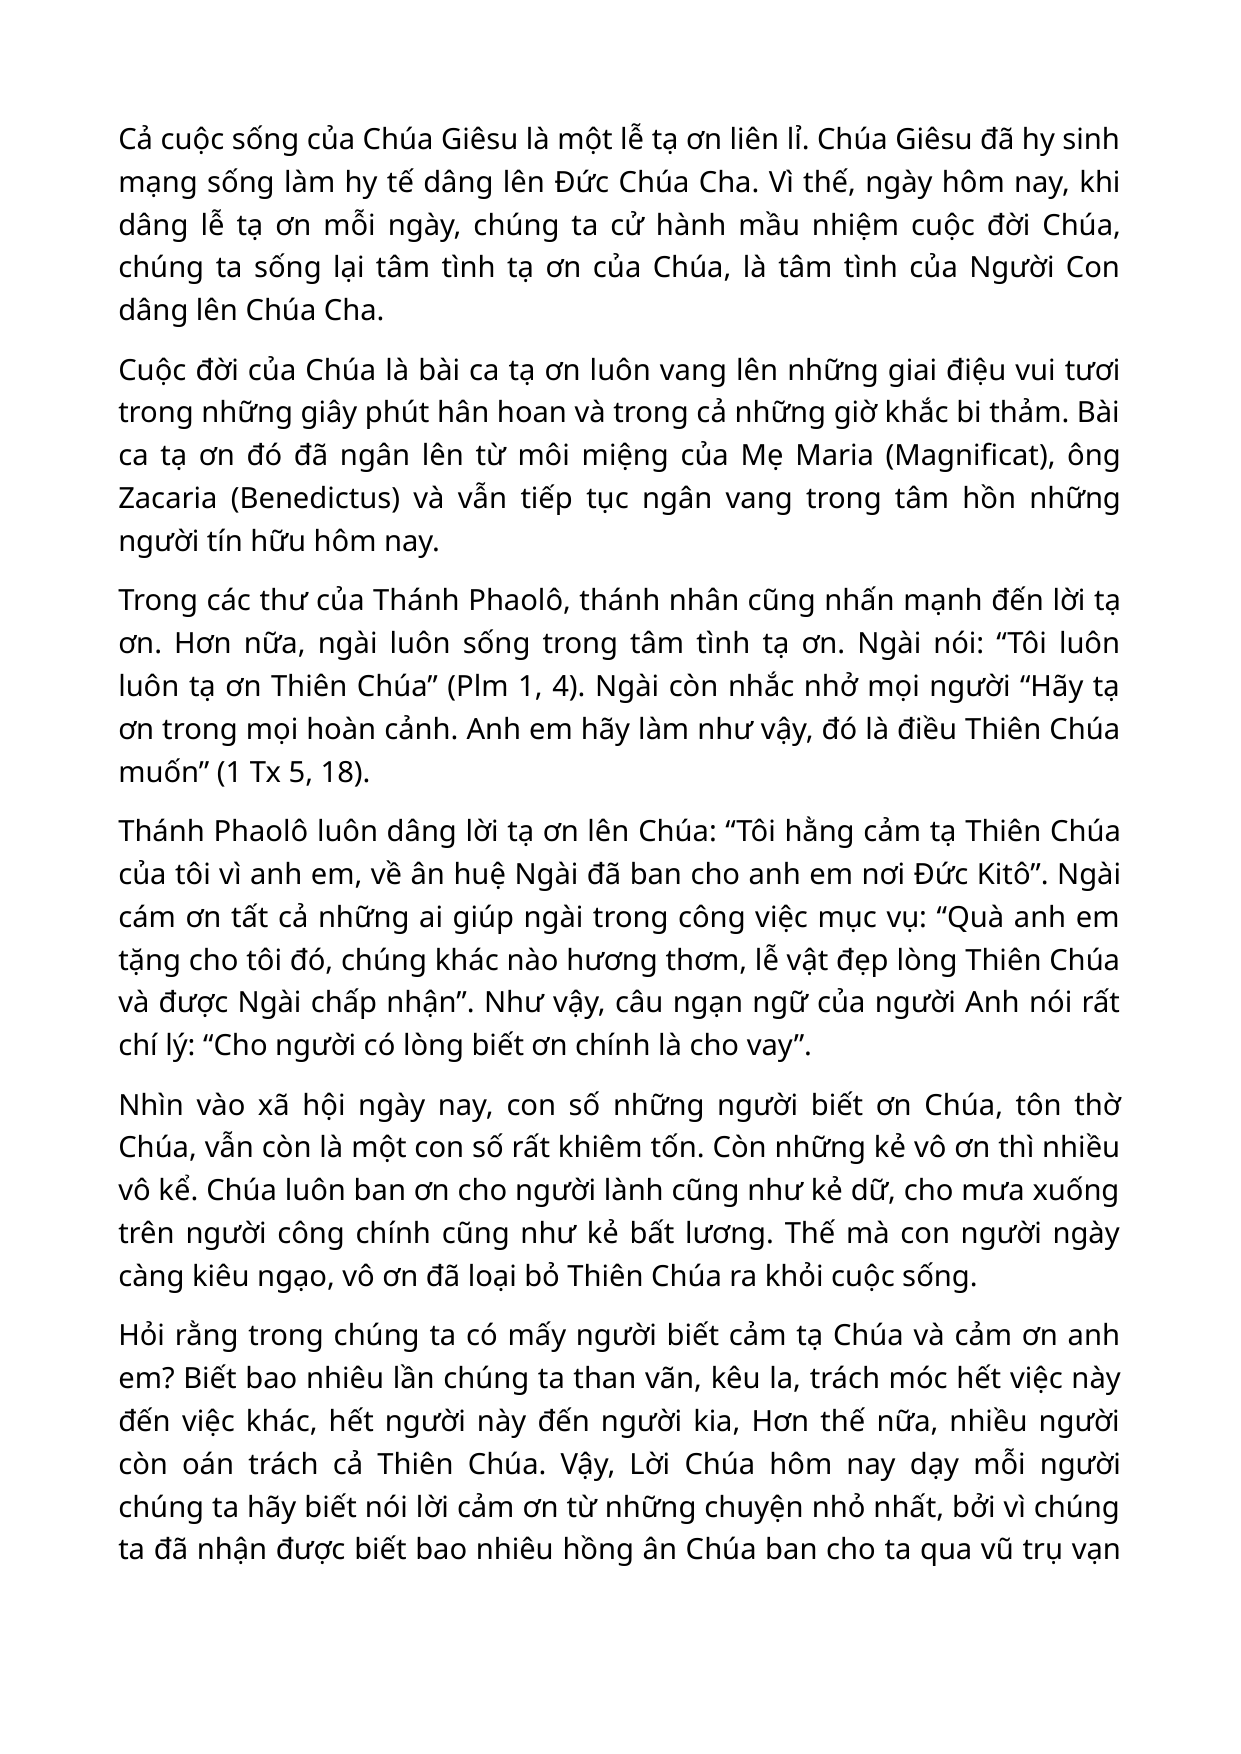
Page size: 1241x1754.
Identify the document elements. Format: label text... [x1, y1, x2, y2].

text Cả cuộc sống của Chúa Giêsu là một lễ tạ ơn liên lỉ. Chúa Giêsu đã hy sinh mạng sống làm hy tế dâng lên Đức Chúa Cha. Vì thế, ngày hôm nay, khi dâng lễ tạ ơn mỗi ngày, chúng ta cử hành mầu nhiệm cuộc đời Chúa, chúng ta sống lại tâm tình tạ ơn của Chúa, là tâm tình của Người Con dâng lên Chúa Cha. [118, 118, 1122, 329]
text Nhìn vào xã hội ngày nay, con số những người biết ơn Chúa, tôn thờ Chúa, vẫn còn là một con số rất khiêm tốn. Còn những kẻ vô ơn thì nhiều vô kể. Chúa luôn ban ơn cho người lành cũng như kẻ dữ, cho mưa xuống trên người công chính cũng như kẻ bất lương. Thế mà con người ngày càng kiêu ngạo, vô ơn đã loại bỏ Thiên Chúa ra khỏi cuộc sống. [118, 1084, 1122, 1295]
text Trong các thư của Thánh Phaolô, thánh nhân cũng nhấn mạnh đến lời tạ ơn. Hơn nữa, ngài luôn sống trong tâm tình tạ ơn. Ngài nói: “Tôi luôn luôn tạ ơn Thiên Chúa” (Plm 1, 4). Ngài còn nhắc nhở mọi người “Hãy tạ ơn trong mọi hoàn cảnh. Anh em hãy làm như vậy, đó là điều Thiên Chúa muốn” (1 Tx 5, 18). [118, 579, 1122, 791]
text Cuộc đời của Chúa là bài ca tạ ơn luôn vang lên những giai điệu vui tươi trong những giây phút hân hoan và trong cả những giờ khắc bi thảm. Bài ca tạ ơn đó đã ngân lên từ môi miệng của Mẹ Maria (Magnificat), ông Zacaria (Benedictus) và vẫn tiếp tục ngân vang trong tâm hồn những người tín hữu hôm nay. [118, 349, 1122, 560]
text Thánh Phaolô luôn dâng lời tạ ơn lên Chúa: “Tôi hằng cảm tạ Thiên Chúa của tôi vì anh em, về ân huệ Ngài đã ban cho anh em nơi Đức Kitô”. Ngài cám ơn tất cả những ai giúp ngài trong công việc mục vụ: “Quà anh em tặng cho tôi đó, chúng khác nào hương thơm, lễ vật đẹp lòng Thiên Chúa và được Ngài chấp nhận”. Như vậy, câu ngạn ngữ của người Anh nói rất chí lý: “Cho người có lòng biết ơn chính là cho vay”. [118, 810, 1122, 1064]
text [118, 1314, 1122, 1568]
